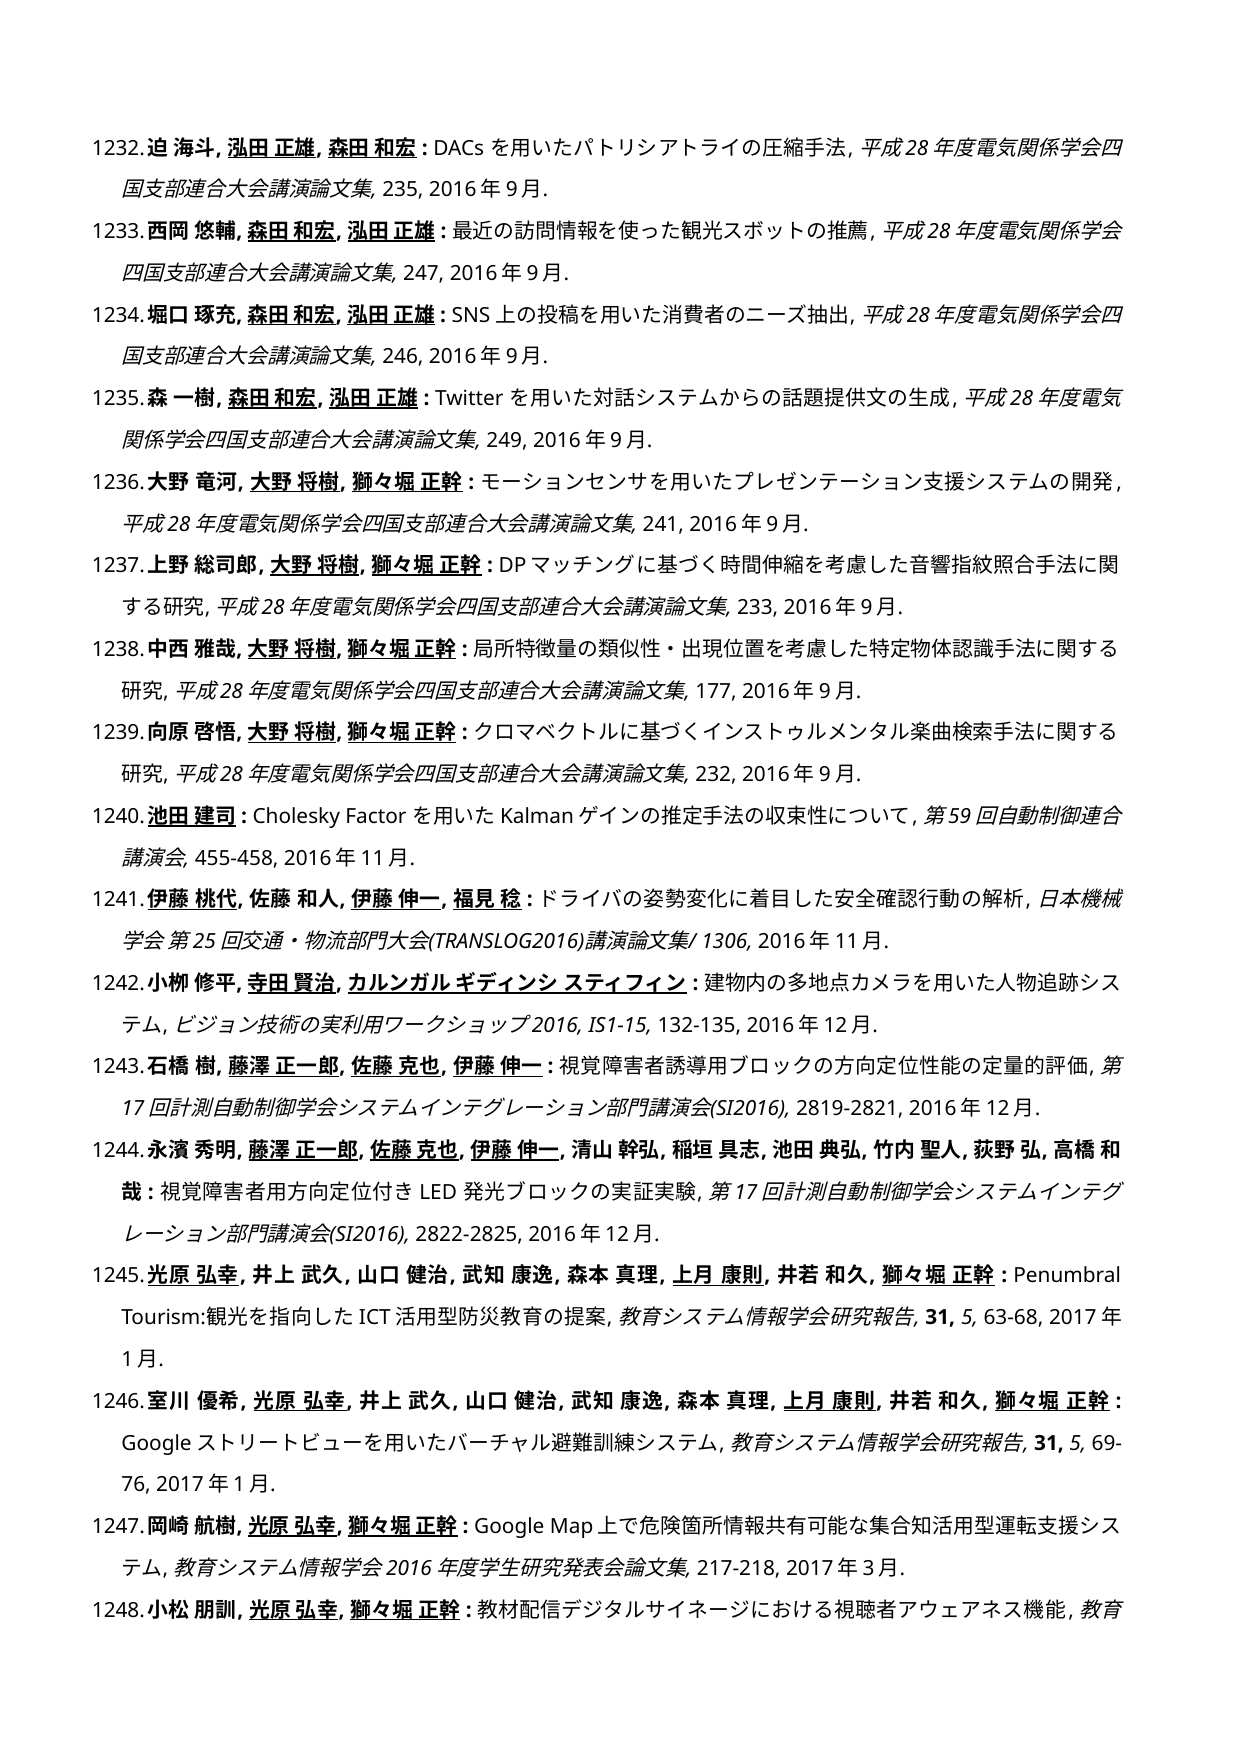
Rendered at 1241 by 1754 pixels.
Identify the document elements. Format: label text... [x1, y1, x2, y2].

list 森 一樹, 森田 和宏, 泓田 正雄 : Twitter を用いた対話システムからの話題提供文の生成, 平成28年度電気関係学会四国支部連合大会講演論文集, 249, 2016年9月. [92, 376, 1122, 459]
list 石橋 樹, 藤澤 正一郎, 佐藤 克也, 伊藤 伸一 : 視覚障害者誘導用ブロックの方向定位性能の定量的評価, 第17回計測自動制御学会システムインテグレーション部門講演会(SI2016), 2819-2821, 2016年12月. [92, 1044, 1122, 1128]
list 光原 弘幸, 井上 武久, 山口 健治, 武知 康逸, 森本 真理, 上月 康則, 井若 和久, 獅々堀 正幹 : Penumbral Tourism:観光を指向したICT活用型防災教育の提案, 教育システム情報学会研究報告, 31, 5, 63-68, 2017年1月. [92, 1253, 1122, 1378]
list 中西 雅哉, 大野 将樹, 獅々堀 正幹 : 局所特徴量の類似性・出現位置を考慮した特定物体認識手法に関する研究, 平成28年度電気関係学会四国支部連合大会講演論文集, 177, 2016年9月. [92, 626, 1122, 710]
list 伊藤 桃代, 佐藤 和人, 伊藤 伸一, 福見 稔 : ドライバの姿勢変化に着目した安全確認行動の解析, 日本機械学会 第25回交通・物流部門大会(TRANSLOG2016)講演論文集/ 1306, 2016年11月. [92, 877, 1122, 961]
list 西岡 悠輔, 森田 和宏, 泓田 正雄 : 最近の訪問情報を使った観光スボットの推薦, 平成28年度電気関係学会四国支部連合大会講演論文集, 247, 2016年9月. [92, 209, 1122, 292]
list 向原 啓悟, 大野 将樹, 獅々堀 正幹 : クロマベクトルに基づくインストゥルメンタル楽曲検索手法に関する研究, 平成28年度電気関係学会四国支部連合大会講演論文集, 232, 2016年9月. [92, 710, 1122, 793]
list 永濱 秀明, 藤澤 正一郎, 佐藤 克也, 伊藤 伸一, 清山 幹弘, 稲垣 具志, 池田 典弘, 竹内 聖人, 荻野 弘, 高橋 和哉 : 視覚障害者用方向定位付きLED 発光ブロックの実証実験, 第17回計測自動制御学会システムインテグレーション部門講演会(SI2016), 2822-2825, 2016年12月. [92, 1128, 1122, 1253]
list 小栁 修平, 寺田 賢治, カルンガル ギディンシ スティフィン : 建物内の多地点カメラを用いた人物追跡システム, ビジョン技術の実利用ワークショップ2016, IS1-15, 132-135, 2016年12月. [92, 961, 1122, 1044]
list 上野 総司郎, 大野 将樹, 獅々堀 正幹 : DPマッチングに基づく時間伸縮を考慮した音響指紋照合手法に関する研究, 平成28年度電気関係学会四国支部連合大会講演論文集, 233, 2016年9月. [92, 543, 1122, 626]
list 岡崎 航樹, 光原 弘幸, 獅々堀 正幹 : Google Map上で危険箇所情報共有可能な集合知活用型運転支援システム, 教育システム情報学会 2016年度学生研究発表会論文集, 217-218, 2017年3月. [92, 1503, 1122, 1587]
list 池田 建司 : Cholesky Factor を用いたKalmanゲインの推定手法の収束性について, 第59回自動制御連合講演会, 455-458, 2016年11月. [92, 793, 1122, 877]
list 大野 竜河, 大野 将樹, 獅々堀 正幹 : モーションセンサを用いたプレゼンテーション支援システムの開発, 平成28年度電気関係学会四国支部連合大会講演論文集, 241, 2016年9月. [92, 459, 1122, 543]
list 堀口 琢充, 森田 和宏, 泓田 正雄 : SNS 上の投稿を用いた消費者のニーズ抽出, 平成28年度電気関係学会四国支部連合大会講演論文集, 246, 2016年9月. [92, 292, 1122, 376]
list 迫 海斗, 泓田 正雄, 森田 和宏 : DACs を用いたパトリシアトライの圧縮手法, 平成28年度電気関係学会四国支部連合大会講演論文集, 235, 2016年9月. [92, 125, 1122, 209]
list 室川 優希, 光原 弘幸, 井上 武久, 山口 健治, 武知 康逸, 森本 真理, 上月 康則, 井若 和久, 獅々堀 正幹 : Googleストリートビューを用いたバーチャル避難訓練システム, 教育システム情報学会研究報告, 31, 5, 69-76, 2017年1月. [92, 1378, 1122, 1503]
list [92, 1587, 1122, 1629]
